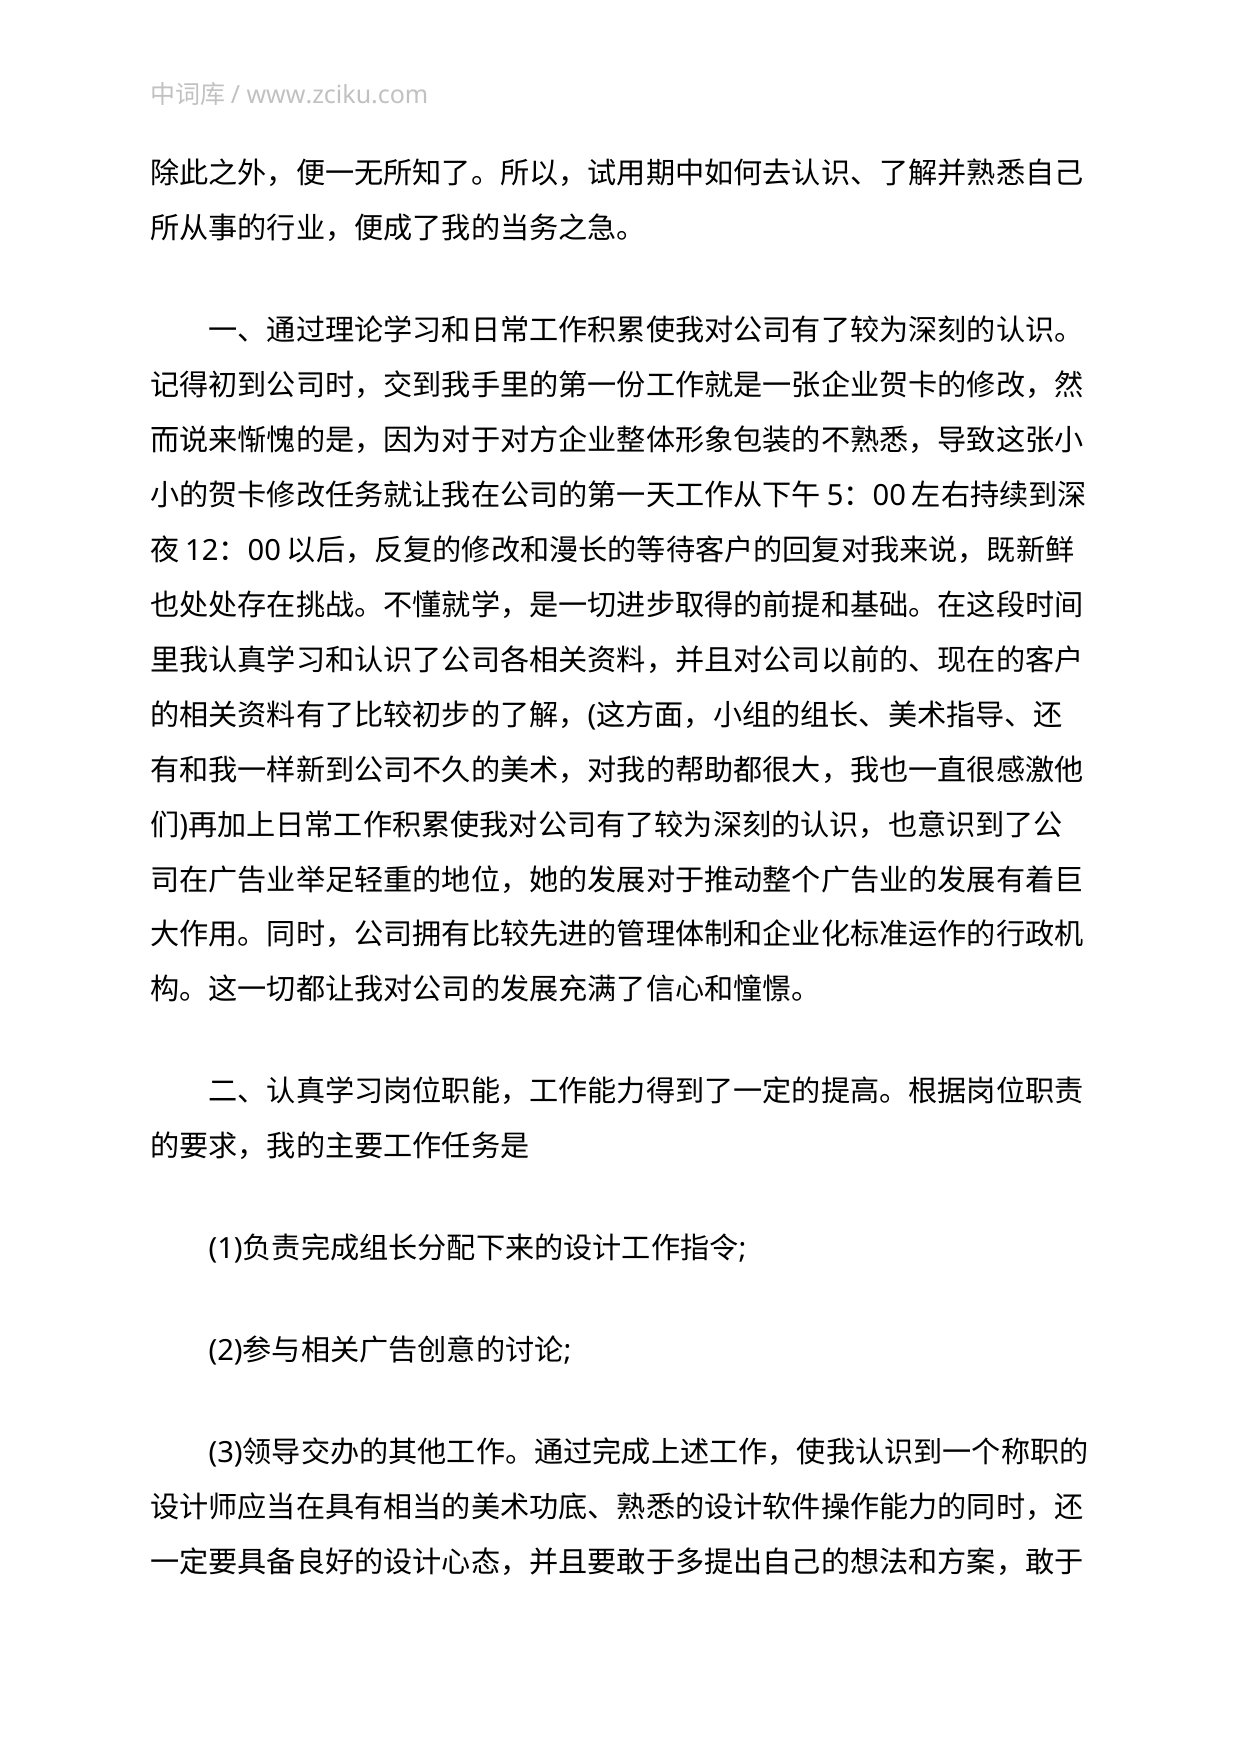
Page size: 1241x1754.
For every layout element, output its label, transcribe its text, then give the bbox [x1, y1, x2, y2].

text 二、认真学习岗位职能，工作能力得到了一定的提高。根据岗位职责的要求，我的主要工作任务是 [150, 1068, 1090, 1165]
text (2)参与相关广告创意的讨论; [150, 1326, 1090, 1369]
text 一、通过理论学习和日常工作积累使我对公司有了较为深刻的认识。记得初到公司时，交到我手里的第一份工作就是一张企业贺卡的修改，然而说来惭愧的是，因为对于对方企业整体形象包装的不熟悉，导致这张小小的贺卡修改任务就让我在公司的第一天工作从下午5：00左右持续到深夜12：00以后，反复的修改和漫长的等待客户的回复对我来说，既新鲜也处处存在挑战。不懂就学，是一切进步取得的前提和基础。在这段时间里我认真学习和认识了公司各相关资料，并且对公司以前的、现在的客户的相关资料有了比较初步的了解，(这方面，小组的组长、美术指导、还有和我一样新到公司不久的美术，对我的帮助都很大，我也一直很感激他们)再加上日常工作积累使我对公司有了较为深刻的认识，也意识到了公司在广告业举足轻重的地位，她的发展对于推动整个广告业的发展有着巨大作用。同时，公司拥有比较先进的管理体制和企业化标准运作的行政机构。这一切都让我对公司的发展充满了信心和憧憬。 [150, 307, 1090, 1008]
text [150, 1428, 1090, 1580]
text (1)负责完成组长分配下来的设计工作指令; [150, 1224, 1090, 1267]
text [150, 150, 1090, 247]
